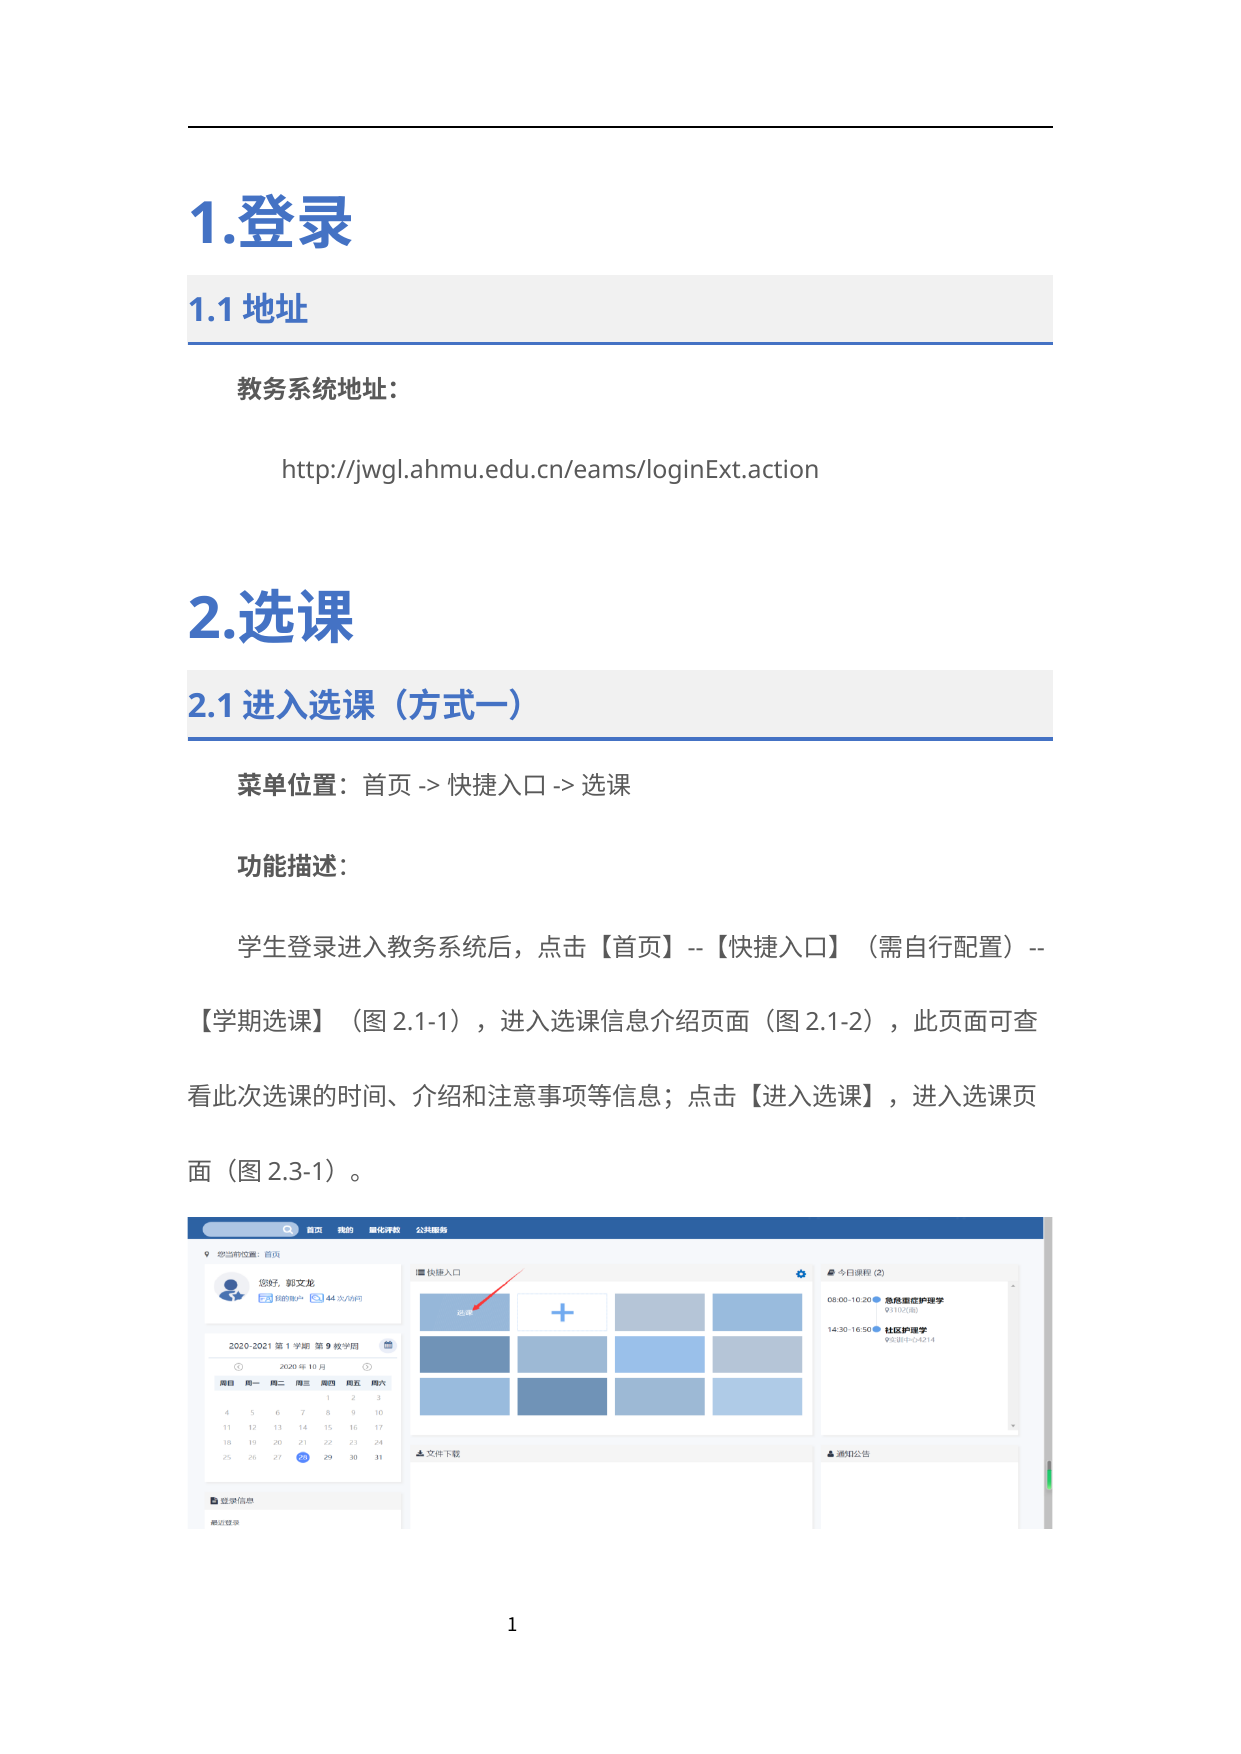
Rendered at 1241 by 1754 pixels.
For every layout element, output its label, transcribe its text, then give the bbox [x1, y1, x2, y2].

subtitle 1.1地址 [187, 275, 1053, 345]
picture [187, 1217, 1053, 1529]
list 学生登录进入教务系统后，点击【首页】--【快捷入口】（需自行配置）--【学期选课】（图2.1-1），进入选课信息介绍页面（图2.1-2），此页面可查看此次选课的时间、介绍和注意事项等信息；点击【进入选课】，进入选课页面（图2.3-1）。 [187, 913, 1053, 1202]
text 教务系统地址： [187, 356, 1053, 421]
text http://jwgl.ahmu.edu.cn/eams/loginExt.action [187, 436, 1053, 501]
subtitle 2.1进入选课（方式一） [187, 670, 1053, 741]
text 菜单位置：首页 -> 快捷入口 -> 选课 [187, 751, 1053, 816]
subtitle 2.选课 [187, 564, 1053, 662]
text 功能描述： [187, 832, 1053, 897]
subtitle 1.登录 [187, 169, 1053, 267]
